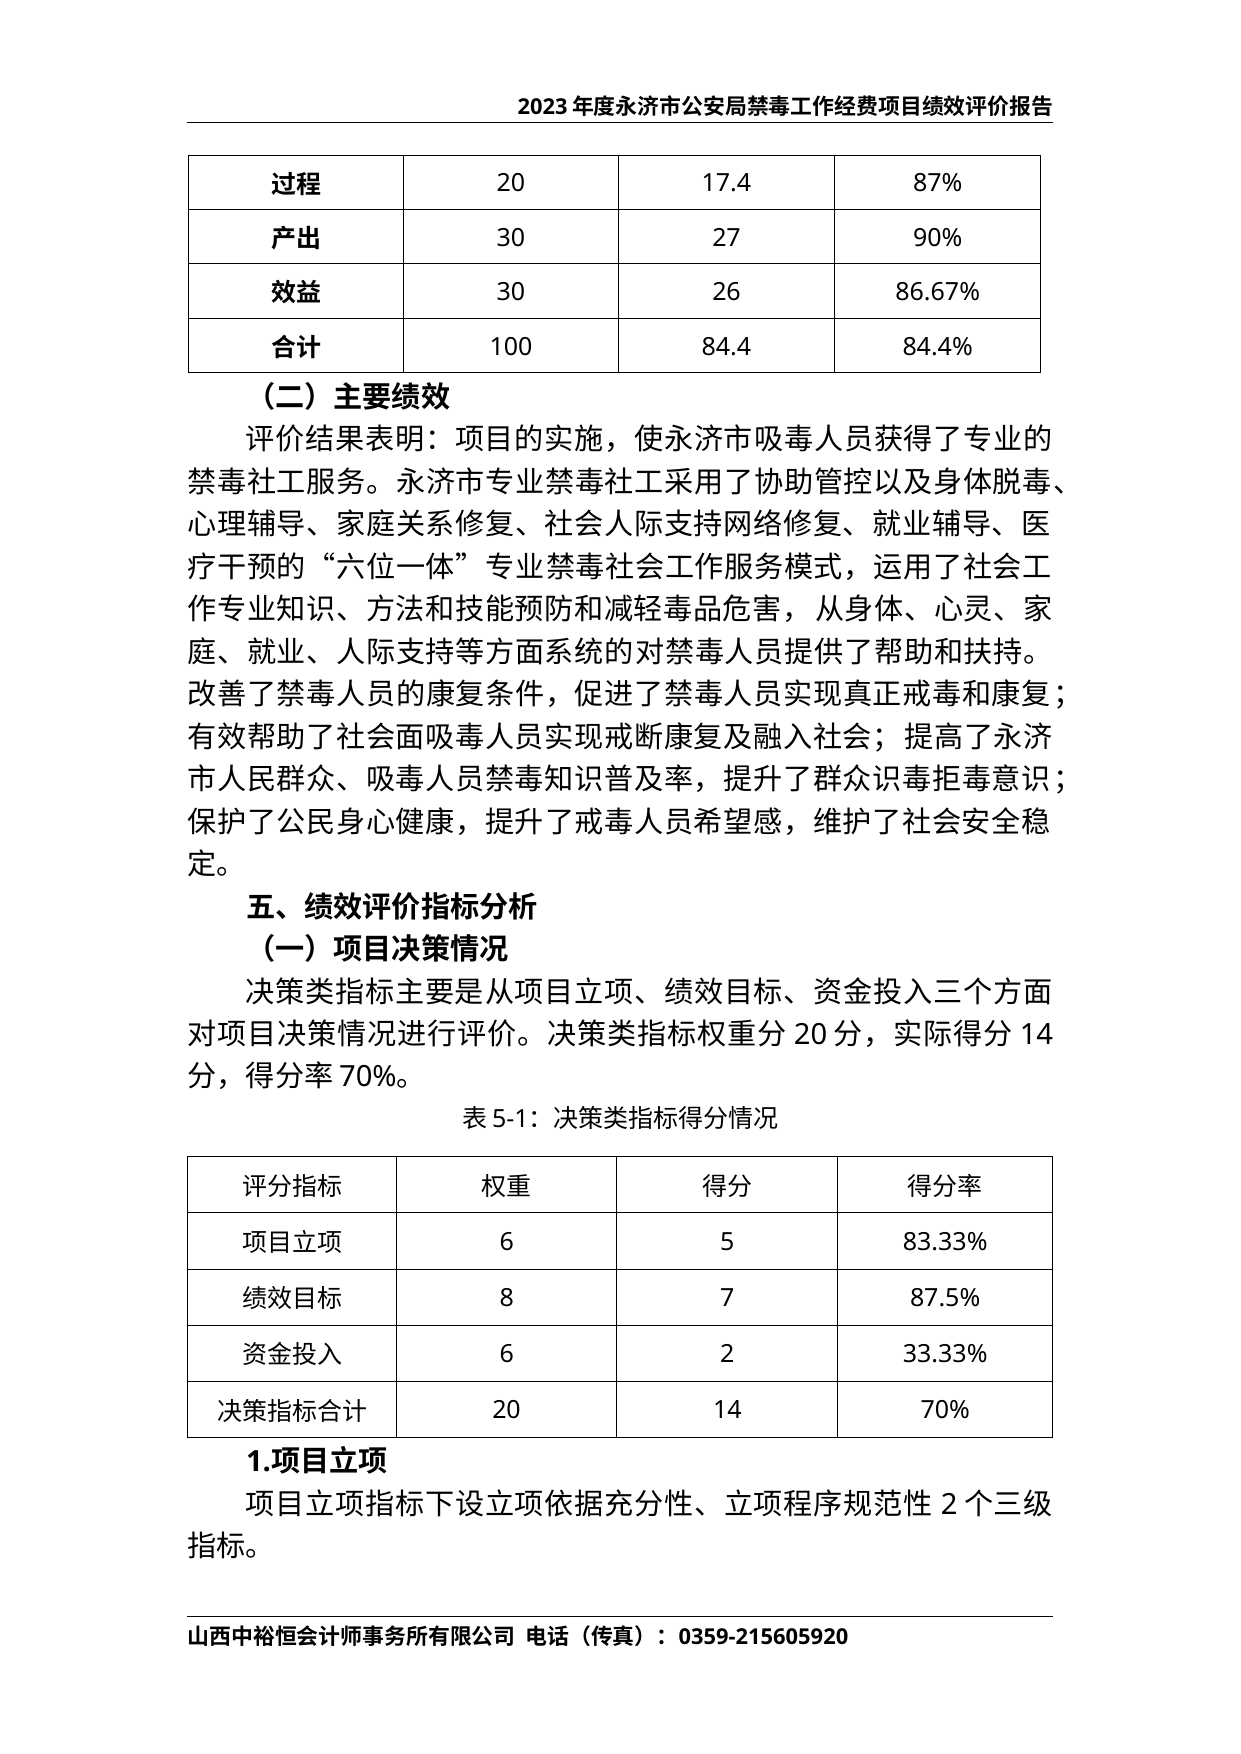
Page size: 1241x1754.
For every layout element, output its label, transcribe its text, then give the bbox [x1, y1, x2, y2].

table_cell 项目立项 [188, 1213, 396, 1268]
table_cell 6 [397, 1213, 616, 1268]
text （二）主要绩效 [187, 373, 1053, 416]
table_cell 决策指标合计 [188, 1382, 396, 1437]
table_cell 27 [619, 210, 834, 263]
table_cell 20 [404, 156, 618, 209]
text 项目立项指标下设立项依据充分性、立项程序规范性2个三级指标。 [187, 1480, 1053, 1565]
table_header 得分率 [838, 1157, 1052, 1212]
table_header 权重 [397, 1157, 616, 1212]
table_cell 2 [617, 1326, 837, 1381]
table_cell 绩效目标 [188, 1270, 396, 1324]
table_cell 33.33% [838, 1326, 1052, 1381]
table_cell 6 [397, 1326, 616, 1381]
table_cell 84.4% [835, 319, 1040, 372]
table_cell 产出 [189, 210, 403, 263]
table_cell 26 [619, 264, 834, 318]
text （一）项目决策情况 [187, 926, 1053, 968]
table_cell 过程 [189, 156, 403, 209]
table_cell 87% [835, 156, 1040, 209]
table_cell 资金投入 [188, 1326, 396, 1381]
text 表5-1：决策类指标得分情况 [187, 1096, 1053, 1138]
table_cell 5 [617, 1213, 837, 1268]
table_cell 30 [404, 264, 618, 318]
table_cell 84.4 [619, 319, 834, 372]
table_cell 30 [404, 210, 618, 263]
text 五、绩效评价指标分析 [187, 883, 1053, 926]
table_cell 87.5% [838, 1270, 1052, 1324]
table_cell 8 [397, 1270, 616, 1324]
table_cell 86.67% [835, 264, 1040, 318]
text 评价结果表明：项目的实施，使永济市吸毒人员获得了专业的禁毒社工服务。永济市专业禁毒社工采用了协助管控以及身体脱毒、心理辅导、家庭关系修复、社会人际支持网络修复、就业辅导、医疗干预的“六位一体”专业禁毒社会工作服务模式，运用了社会工作专业知识、方法和技能预防和减轻毒品危害，从身体、心灵、家庭、就业、人际支持等方面系统的对禁毒人员提供了帮助和扶持。改善了禁毒人员的康复条件，促进了禁毒人员实现真正戒毒和康复；有效帮助了社会面吸毒人员实现戒断康复及融入社会；提高了永济市人民群众、吸毒人员禁毒知识普及率，提升了群众识毒拒毒意识；保护了公民身心健康，提升了戒毒人员希望感，维护了社会安全稳定。 [187, 416, 1053, 883]
text 决策类指标主要是从项目立项、绩效目标、资金投入三个方面对项目决策情况进行评价。决策类指标权重分20分，实际得分14分，得分率70%。 [187, 968, 1053, 1096]
text 1.项目立项 [187, 1438, 1053, 1480]
table_cell 100 [404, 319, 618, 372]
table_cell 17.4 [619, 156, 834, 209]
table_cell 70% [838, 1382, 1052, 1437]
table_header 评分指标 [188, 1157, 396, 1212]
table_cell 90% [835, 210, 1040, 263]
table_cell 效益 [189, 264, 403, 318]
table_cell 合计 [189, 319, 403, 372]
table_cell 14 [617, 1382, 837, 1437]
table_header 得分 [617, 1157, 837, 1212]
table_cell 7 [617, 1270, 837, 1324]
table_cell 83.33% [838, 1213, 1052, 1268]
table_cell 20 [397, 1382, 616, 1437]
